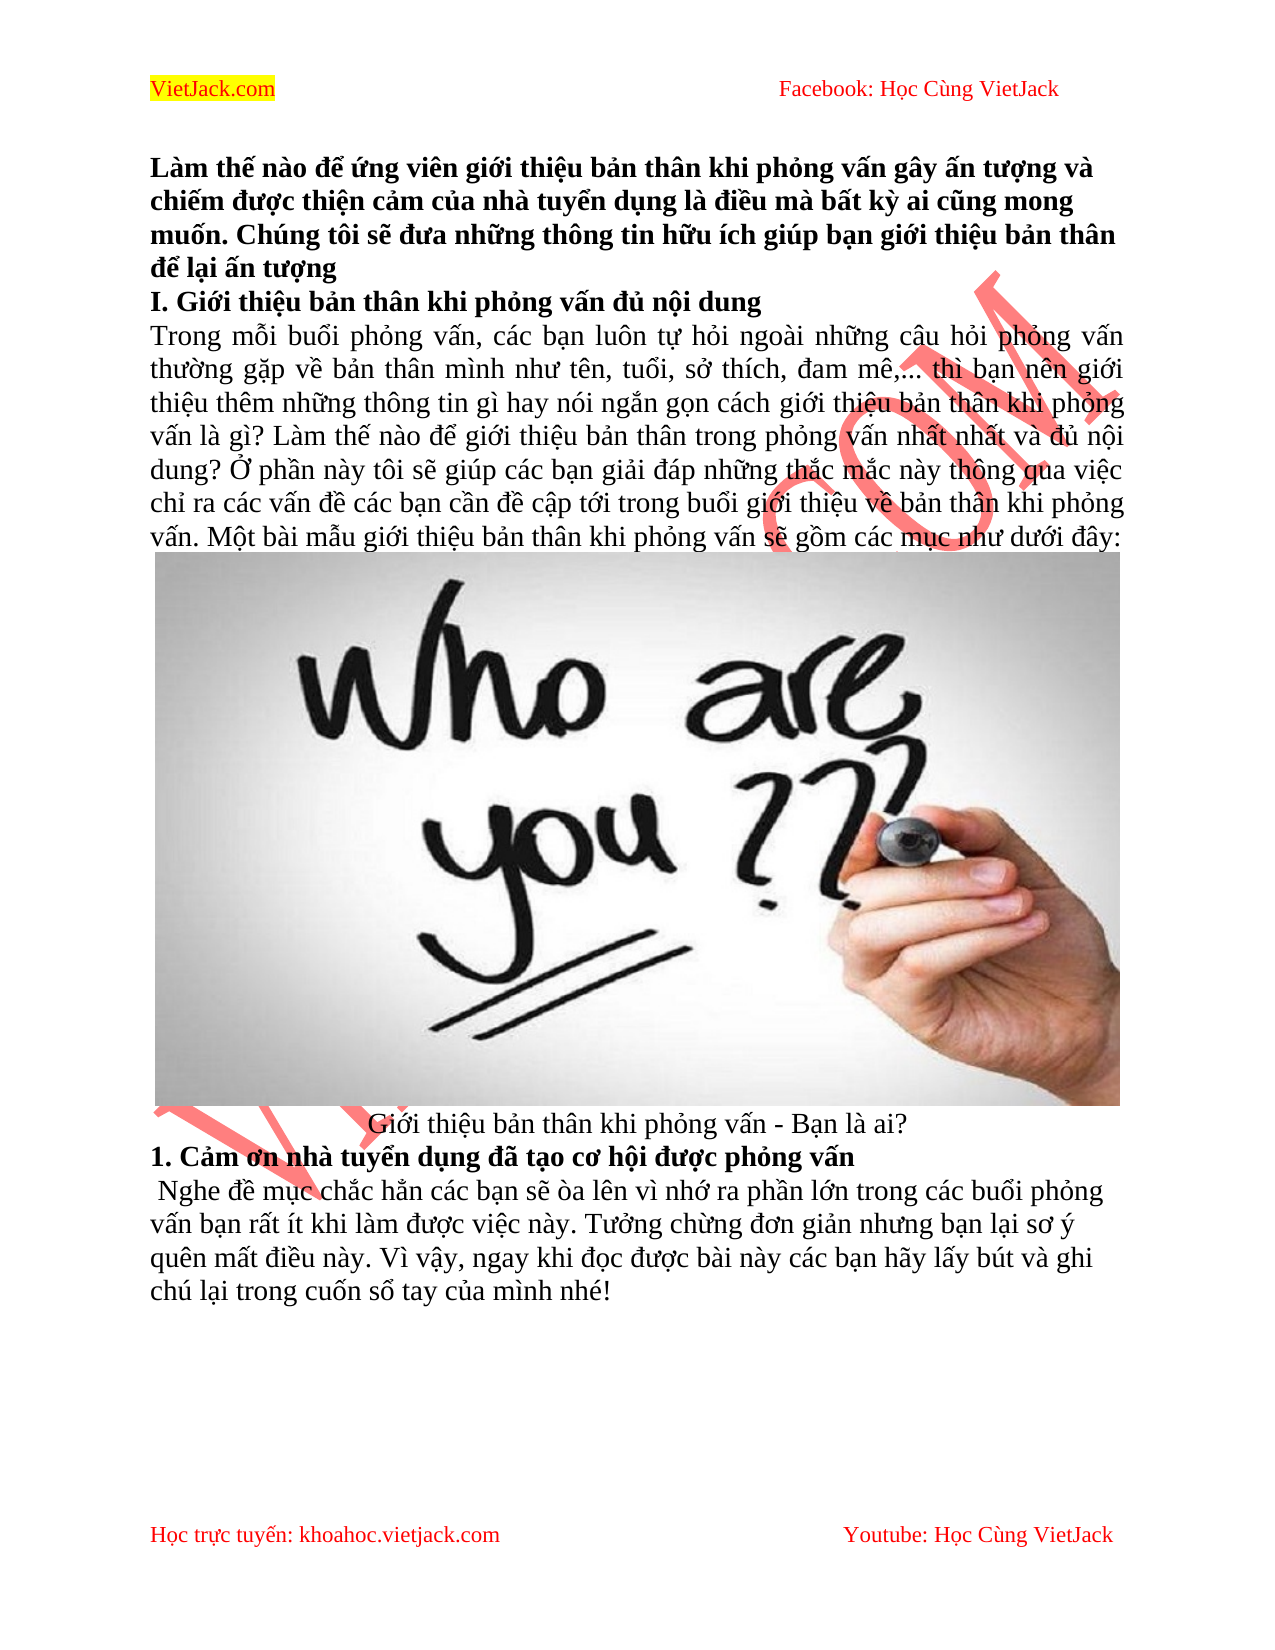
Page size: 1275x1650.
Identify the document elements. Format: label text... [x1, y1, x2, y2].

text I. Giới thiệu bản thân khi phỏng vấn đủ nội dung [150, 284, 1125, 318]
text Trong mỗi buổi phỏng vấn, các bạn luôn tự hỏi ngoài những câu hỏi phỏng vấn thường gặp về bản thân mình như tên, tuổi, sở thích, đam mê,... thì bạn nên giới thiệu thêm những thông tin gì hay nói ngắn gọn cách giới thiệu bản thân khi phỏng vấn là gì? Làm thế nào để giới thiệu bản thân trong phỏng vấn nhất nhất và đủ nội dung? Ở phần này tôi sẽ giúp các bạn giải đáp những thắc mắc này thông qua việc chỉ ra các vấn đề các bạn cần đề cập tới trong buổi giới thiệu về bản thân khi phỏng vấn. Một bài mẫu giới thiệu bản thân khi phỏng vấn sẽ gồm các mục như dưới đây: [150, 318, 1125, 552]
text Làm thế nào để ứng viên giới thiệu bản thân khi phỏng vấn gây ấn tượng và chiếm được thiện cảm của nhà tuyển dụng là điều mà bất kỳ ai cũng mong muốn. Chúng tôi sẽ đưa những thông tin hữu ích giúp bạn giới thiệu bản thân để lại ấn tượng [150, 150, 1125, 284]
text 1. Cảm ơn nhà tuyển dụng đã tạo cơ hội được phỏng vấn [150, 1139, 1125, 1173]
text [150, 1173, 1125, 1307]
picture [155, 552, 1120, 1106]
